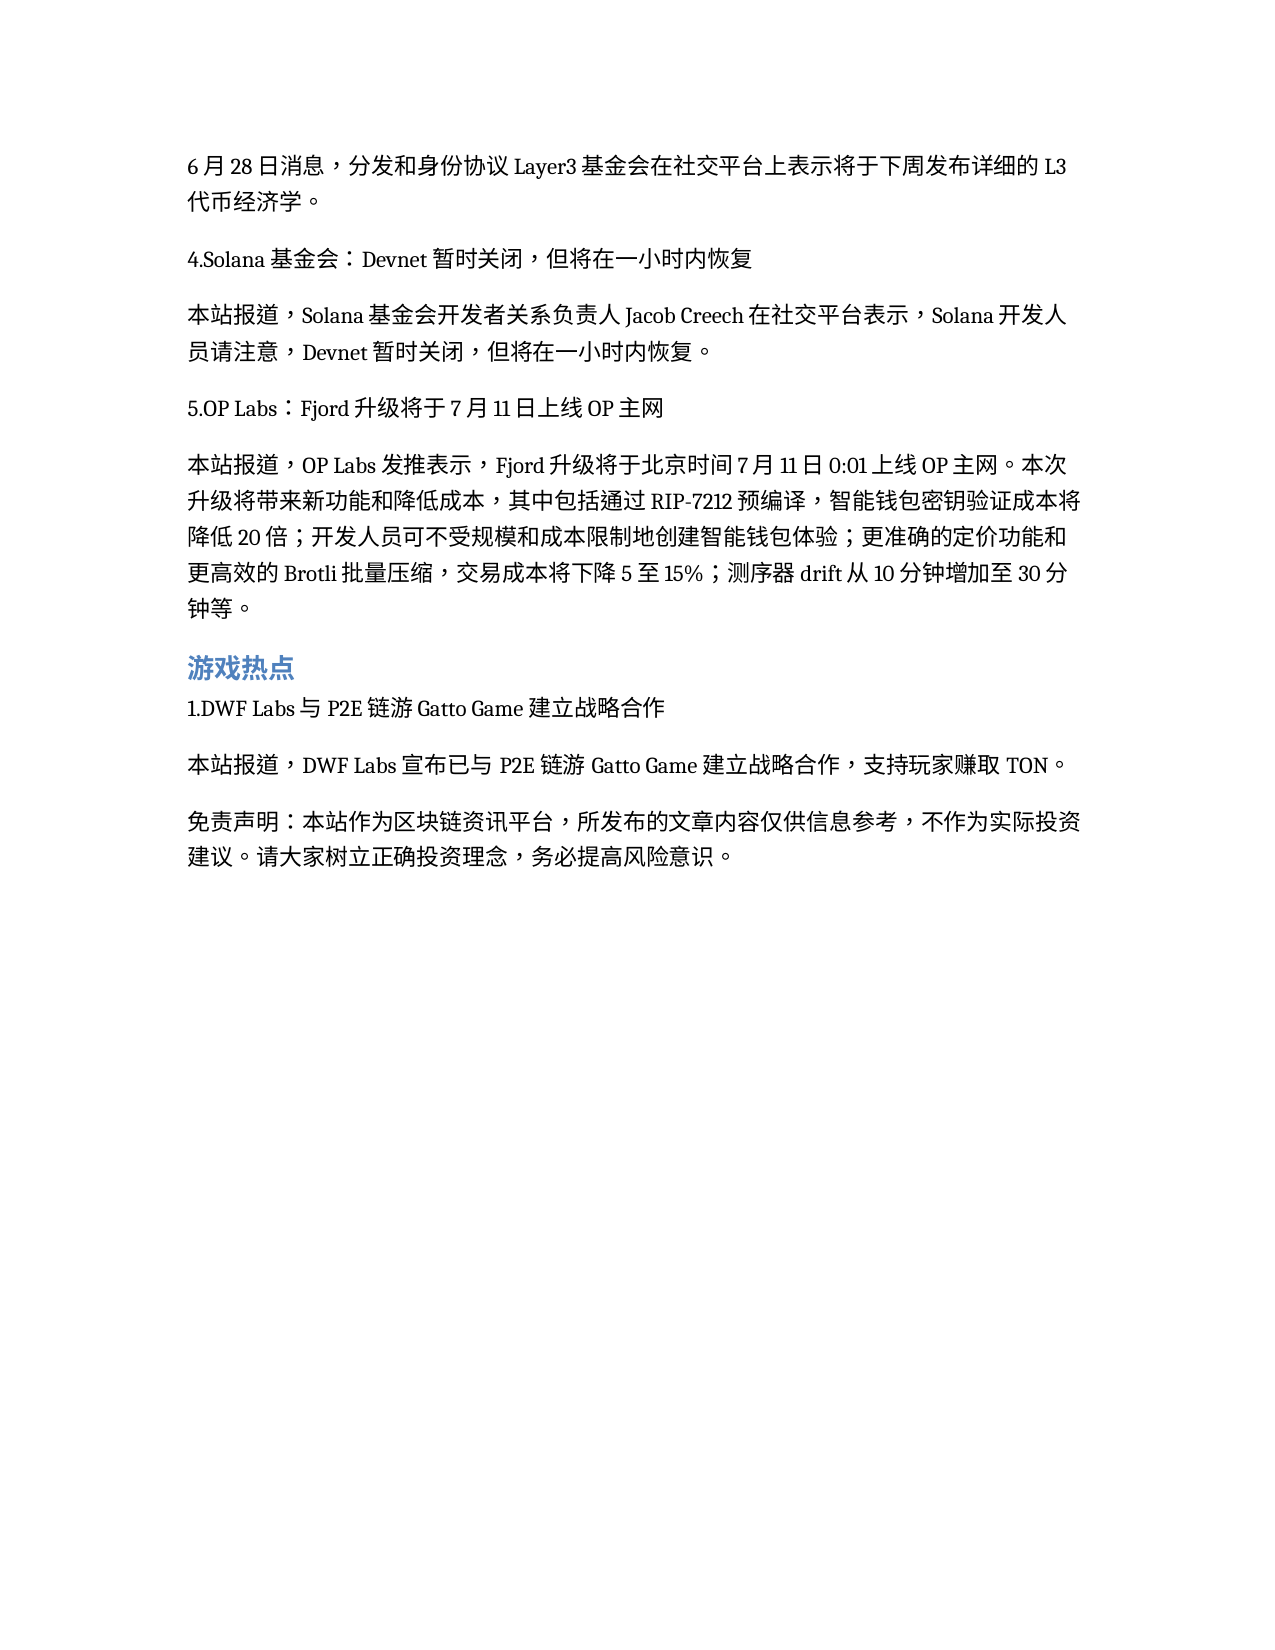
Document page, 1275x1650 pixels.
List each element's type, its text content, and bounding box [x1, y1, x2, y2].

text 1.DWF Labs与P2E链游Gatto Game建立战略合作 [187, 692, 1087, 723]
text 6月28日消息，分发和身份协议Layer3基金会在社交平台上表示将于下周发布详细的L3代币经济学。 [187, 150, 1087, 217]
text 免责声明：本站作为区块链资讯平台，所发布的文章内容仅供信息参考，不作为实际投资建议。请大家树立正确投资理念，务必提高风险意识。 [187, 805, 1087, 873]
text 本站报道，DWF Labs 宣布已与 P2E 链游 Gatto Game 建立战略合作，支持玩家赚取 TON。 [187, 749, 1087, 780]
text 本站报道，Solana基金会开发者关系负责人Jacob Creech在社交平台表示，Solana开发人员请注意，Devnet暂时关闭，但将在一小时内恢复。 [187, 299, 1087, 367]
text 5.OP Labs：Fjord升级将于7月11日上线OP主网 [187, 392, 1087, 423]
text 4.Solana基金会：Devnet暂时关闭，但将在一小时内恢复 [187, 243, 1087, 274]
subtitle 游戏热点 [187, 649, 1087, 686]
text 本站报道，OP Labs发推表示，Fjord升级将于北京时间7月11日0:01上线OP主网。本次升级将带来新功能和降低成本，其中包括通过RIP-7212预编译，智能钱包密钥验证成本将降低20倍；开发人员可不受规模和成本限制地创建智能钱包体验；更准确的定价功能和更高效的Brotli批量压缩，交易成本将下降5至15%；测序器drift从10分钟增加至30分钟等。 [187, 449, 1087, 624]
